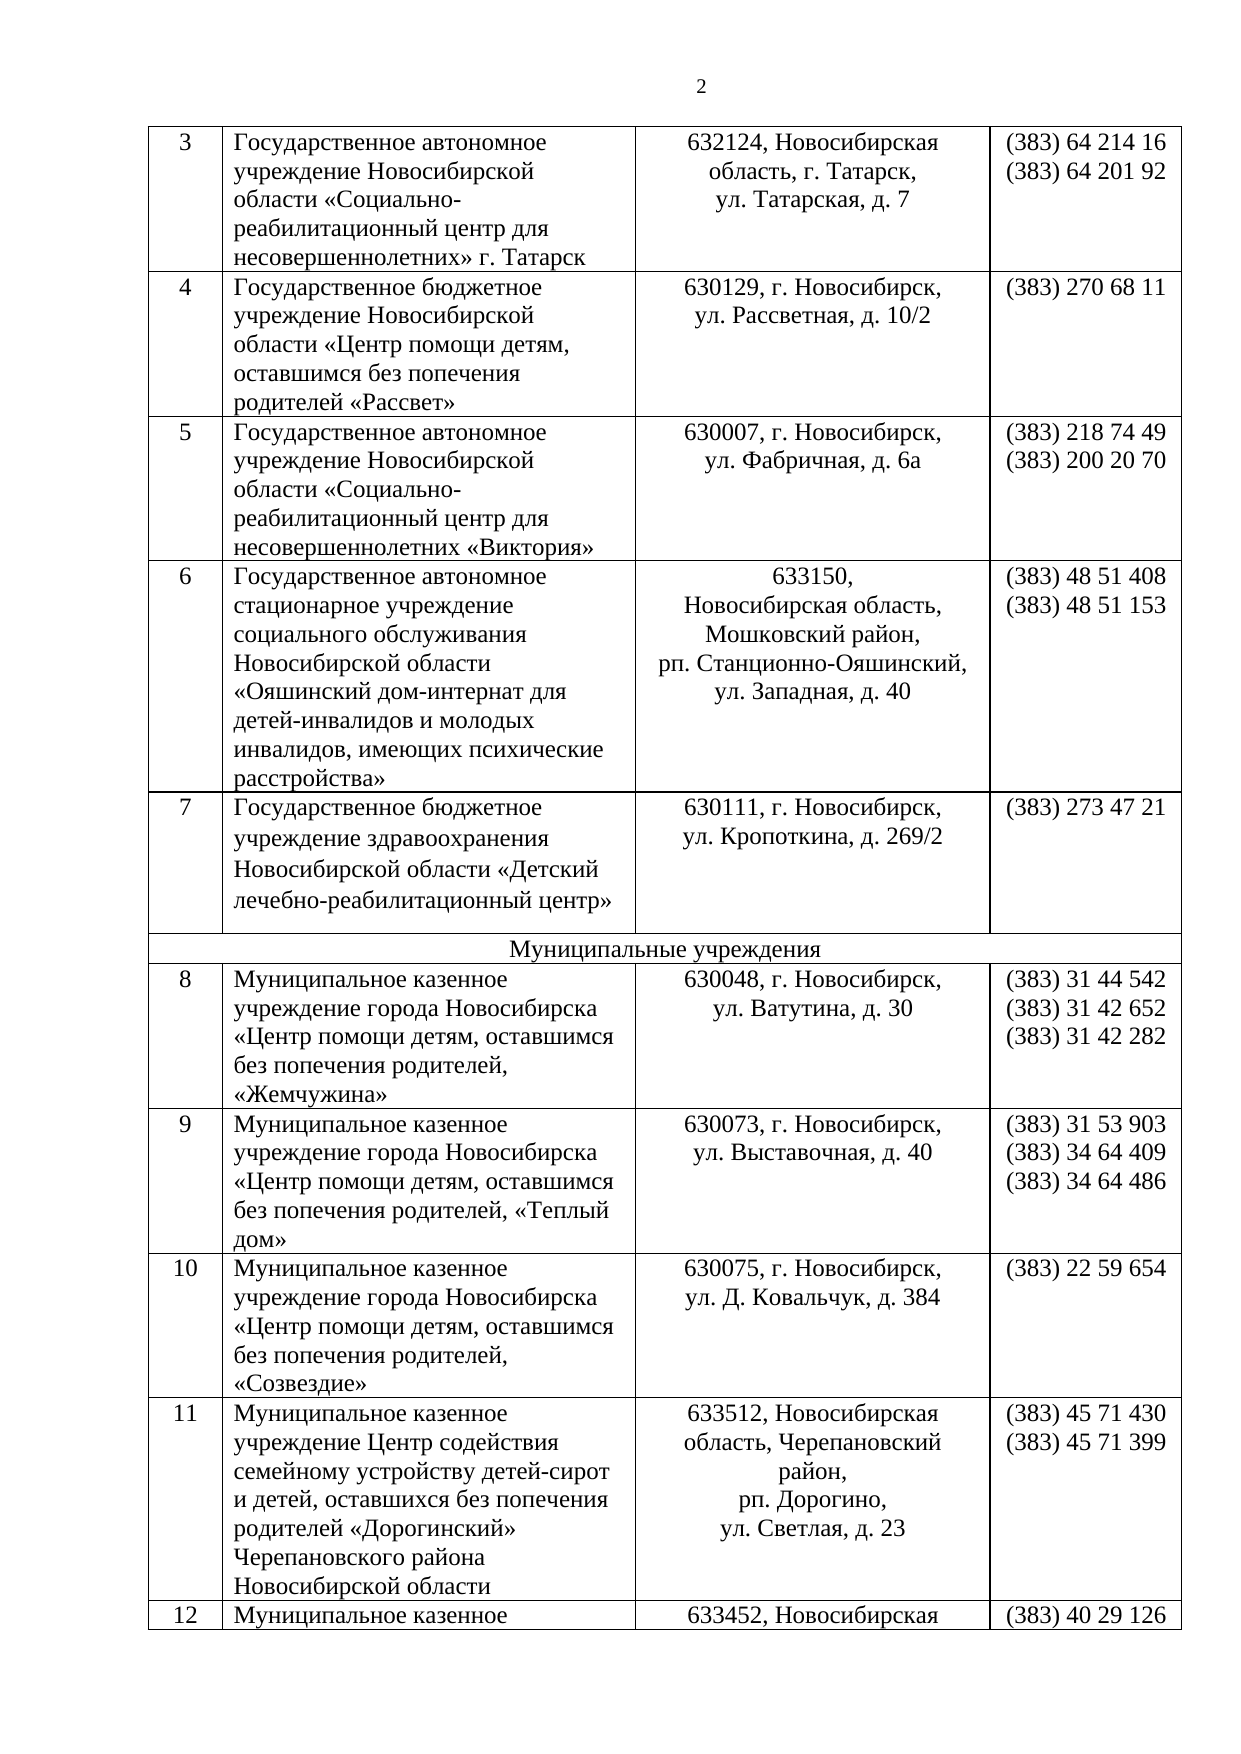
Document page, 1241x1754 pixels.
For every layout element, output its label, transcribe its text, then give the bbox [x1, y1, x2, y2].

table_cell Государственное автономное стационарное учреждение социального обслуживания Новосибирской области «Ояшинский дом-интернат для детей-инвалидов и молодых инвалидов, имеющих психические расстройства» [223, 561, 635, 791]
table_cell Муниципальное казенное учреждение города Новосибирска «Центр помощи детям, оставшимся без попечения родителей, «Созвездие» [223, 1254, 635, 1397]
table_cell 12 [149, 1601, 222, 1629]
table_cell 630111, г. Новосибирск, ул. Кропоткина, д. 269/2 [636, 793, 989, 933]
table_cell (383) 45 71 430 (383) 45 71 399 [991, 1398, 1181, 1599]
table_cell (383) 31 44 542 (383) 31 42 652 (383) 31 42 282 [991, 964, 1181, 1108]
table_cell (383) 64 214 16 (383) 64 201 92 [991, 127, 1181, 271]
table_cell 5 [149, 417, 222, 560]
table_cell (383) 31 53 903 (383) 34 64 409 (383) 34 64 486 [991, 1109, 1181, 1252]
table_cell 6 [149, 561, 222, 791]
table_cell Государственное бюджетное учреждение Новосибирской области «Центр помощи детям, оставшимся без попечения родителей «Рассвет» [223, 272, 635, 416]
table_cell 630075, г. Новосибирск, ул. Д. Ковальчук, д. 384 [636, 1254, 989, 1397]
table_cell 633150, Новосибирская область, Мошковский район, рп. Станционно-Ояшинский, ул. Западная, д. 40 [636, 561, 989, 791]
table_cell (383) 273 47 21 [991, 793, 1181, 933]
table_cell 630048, г. Новосибирск, ул. Ватутина, д. 30 [636, 964, 989, 1108]
table_cell (383) 22 59 654 [991, 1254, 1181, 1397]
table_cell (383) 40 29 126 [991, 1601, 1181, 1629]
table_cell Муниципальные учреждения [149, 934, 1181, 963]
table_cell 630073, г. Новосибирск, ул. Выставочная, д. 40 [636, 1109, 989, 1252]
table_cell 7 [149, 793, 222, 933]
table_cell 630129, г. Новосибирск, ул. Рассветная, д. 10/2 [636, 272, 989, 416]
table_cell 3 [149, 127, 222, 271]
table_cell 8 [149, 964, 222, 1108]
table_cell 632124, Новосибирская область, г. Татарск, ул. Татарская, д. 7 [636, 127, 989, 271]
table_cell Государственное автономное учреждение Новосибирской области «Социально-реабилитационный центр для несовершеннолетних» г. Татарск [223, 127, 635, 271]
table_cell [223, 1601, 635, 1629]
table_cell Государственное бюджетное учреждение здравоохранения Новосибирской области «Детский лечебно-реабилитационный центр» [223, 793, 635, 933]
table_cell Муниципальное казенное учреждение города Новосибирска «Центр помощи детям, оставшимся без попечения родителей, «Жемчужина» [223, 964, 635, 1108]
table_cell Муниципальное казенное учреждение Центр содействия семейному устройству детей-сирот и детей, оставшихся без попечения родителей «Дорогинский» Черепановского района Новосибирской области [223, 1398, 635, 1599]
table_cell 4 [149, 272, 222, 416]
table_cell Муниципальное казенное учреждение города Новосибирска «Центр помощи детям, оставшимся без попечения родителей, «Теплый дом» [223, 1109, 635, 1252]
table_cell 630007, г. Новосибирск, ул. Фабричная, д. 6а [636, 417, 989, 560]
table_cell (383) 48 51 408 (383) 48 51 153 [991, 561, 1181, 791]
table_cell 10 [149, 1254, 222, 1397]
table_cell Государственное автономное учреждение Новосибирской области «Социально-реабилитационный центр для несовершеннолетних «Виктория» [223, 417, 635, 560]
table_cell 9 [149, 1109, 222, 1252]
table_cell 11 [149, 1398, 222, 1599]
table_cell (383) 218 74 49 (383) 200 20 70 [991, 417, 1181, 560]
table_cell 633512, Новосибирская область, Черепановский район, рп. Дорогино, ул. Светлая, д. 23 [636, 1398, 989, 1599]
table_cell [636, 1601, 989, 1629]
table_cell (383) 270 68 11 [991, 272, 1181, 416]
